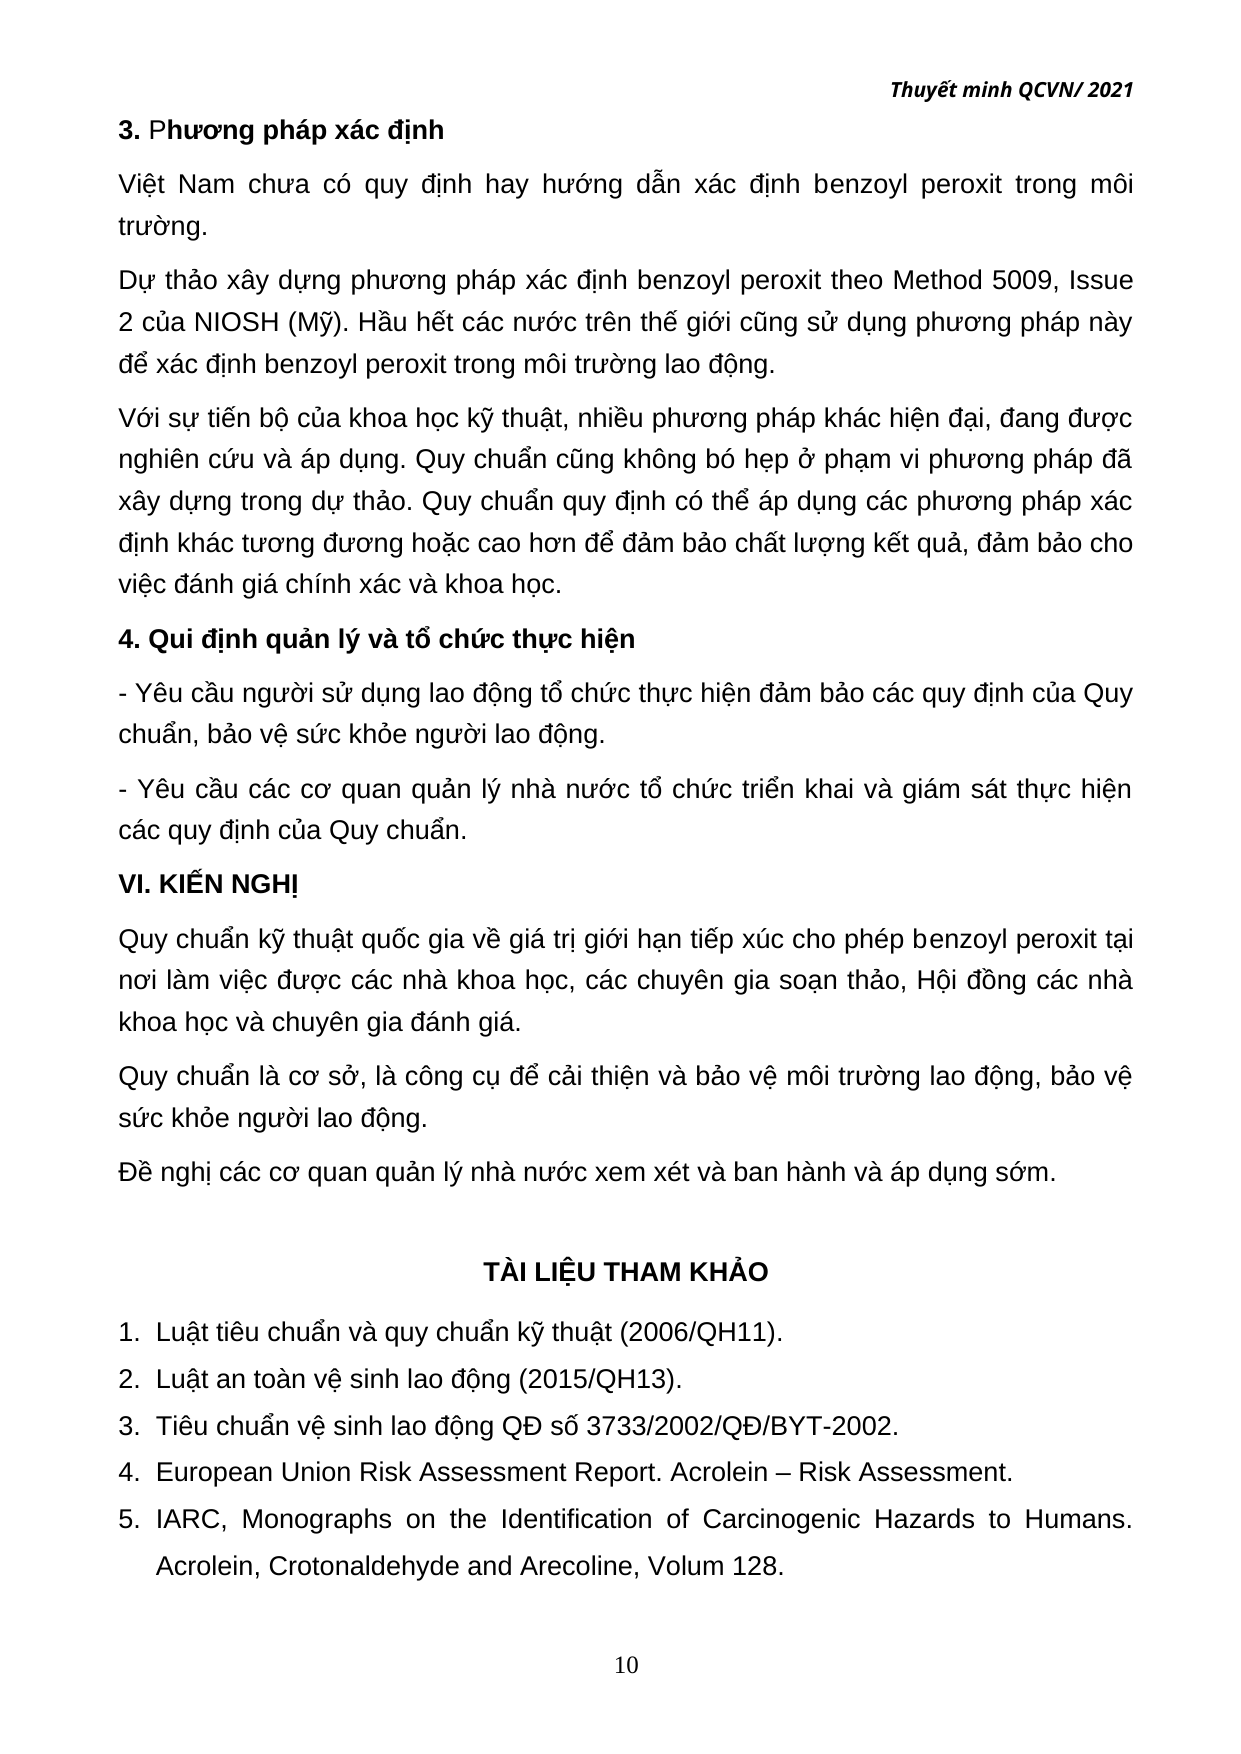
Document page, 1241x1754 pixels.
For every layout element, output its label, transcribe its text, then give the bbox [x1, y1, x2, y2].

text 4. Qui định quản lý và tổ chức thực hiện [118, 615, 1134, 656]
text - Yêu cầu các cơ quan quản lý nhà nước tổ chức triển khai và giám sát thực hiện các quy định của Quy chuẩn. [118, 765, 1134, 848]
text Dự thảo xây dựng phương pháp xác định benzoyl peroxit theo Method 5009, Issue 2 của NIOSH (Mỹ). Hầu hết các nước trên thế giới cũng sử dụng phương pháp này để xác định benzoyl peroxit trong môi trường lao động. [118, 256, 1134, 381]
list IARC, Monographs on the Identification of Carcinogenic Hazards to Humans. Acrolein, Crotonaldehyde and Arecoline, Volum 128. [118, 1503, 1134, 1581]
list Luật an toàn vệ sinh lao động (2015/QH13). [118, 1363, 1134, 1394]
list Luật tiêu chuẩn và quy chuẩn kỹ thuật (2006/QH11). [118, 1316, 1134, 1347]
text 3. Phương pháp xác định [118, 106, 1134, 148]
text Quy chuẩn là cơ sở, là công cụ để cải thiện và bảo vệ môi trường lao động, bảo vệ sức khỏe người lao động. [118, 1052, 1134, 1136]
text TÀI LIỆU THAM KHẢO [118, 1256, 1134, 1288]
text Quy chuẩn kỹ thuật quốc gia về giá trị giới hạn tiếp xúc cho phép benzoyl peroxit tại nơi làm việc được các nhà khoa học, các chuyên gia soạn thảo, Hội đồng các nhà khoa học và chuyên gia đánh giá. [118, 915, 1134, 1040]
text Việt Nam chưa có quy định hay hướng dẫn xác định benzoyl peroxit trong môi trường. [118, 161, 1134, 244]
text VI. KIẾN NGHỊ [118, 861, 1134, 902]
text - Yêu cầu người sử dụng lao động tổ chức thực hiện đảm bảo các quy định của Quy chuẩn, bảo vệ sức khỏe người lao động. [118, 669, 1134, 752]
list European Union Risk Assessment Report. Acrolein – Risk Assessment. [118, 1456, 1134, 1488]
text Với sự tiến bộ của khoa học kỹ thuật, nhiều phương pháp khác hiện đại, đang được nghiên cứu và áp dụng. Quy chuẩn cũng không bó hẹp ở phạm vi phương pháp đã xây dựng trong dự thảo. Quy chuẩn quy định có thể áp dụng các phương pháp xác định khác tương đương hoặc cao hơn để đảm bảo chất lượng kết quả, đảm bảo cho việc đánh giá chính xác và khoa học. [118, 394, 1134, 602]
text Đề nghị các cơ quan quản lý nhà nước xem xét và ban hành và áp dụng sớm. [118, 1148, 1134, 1190]
list Tiêu chuẩn vệ sinh lao động QĐ số 3733/2002/QĐ/BYT-2002. [118, 1409, 1134, 1441]
